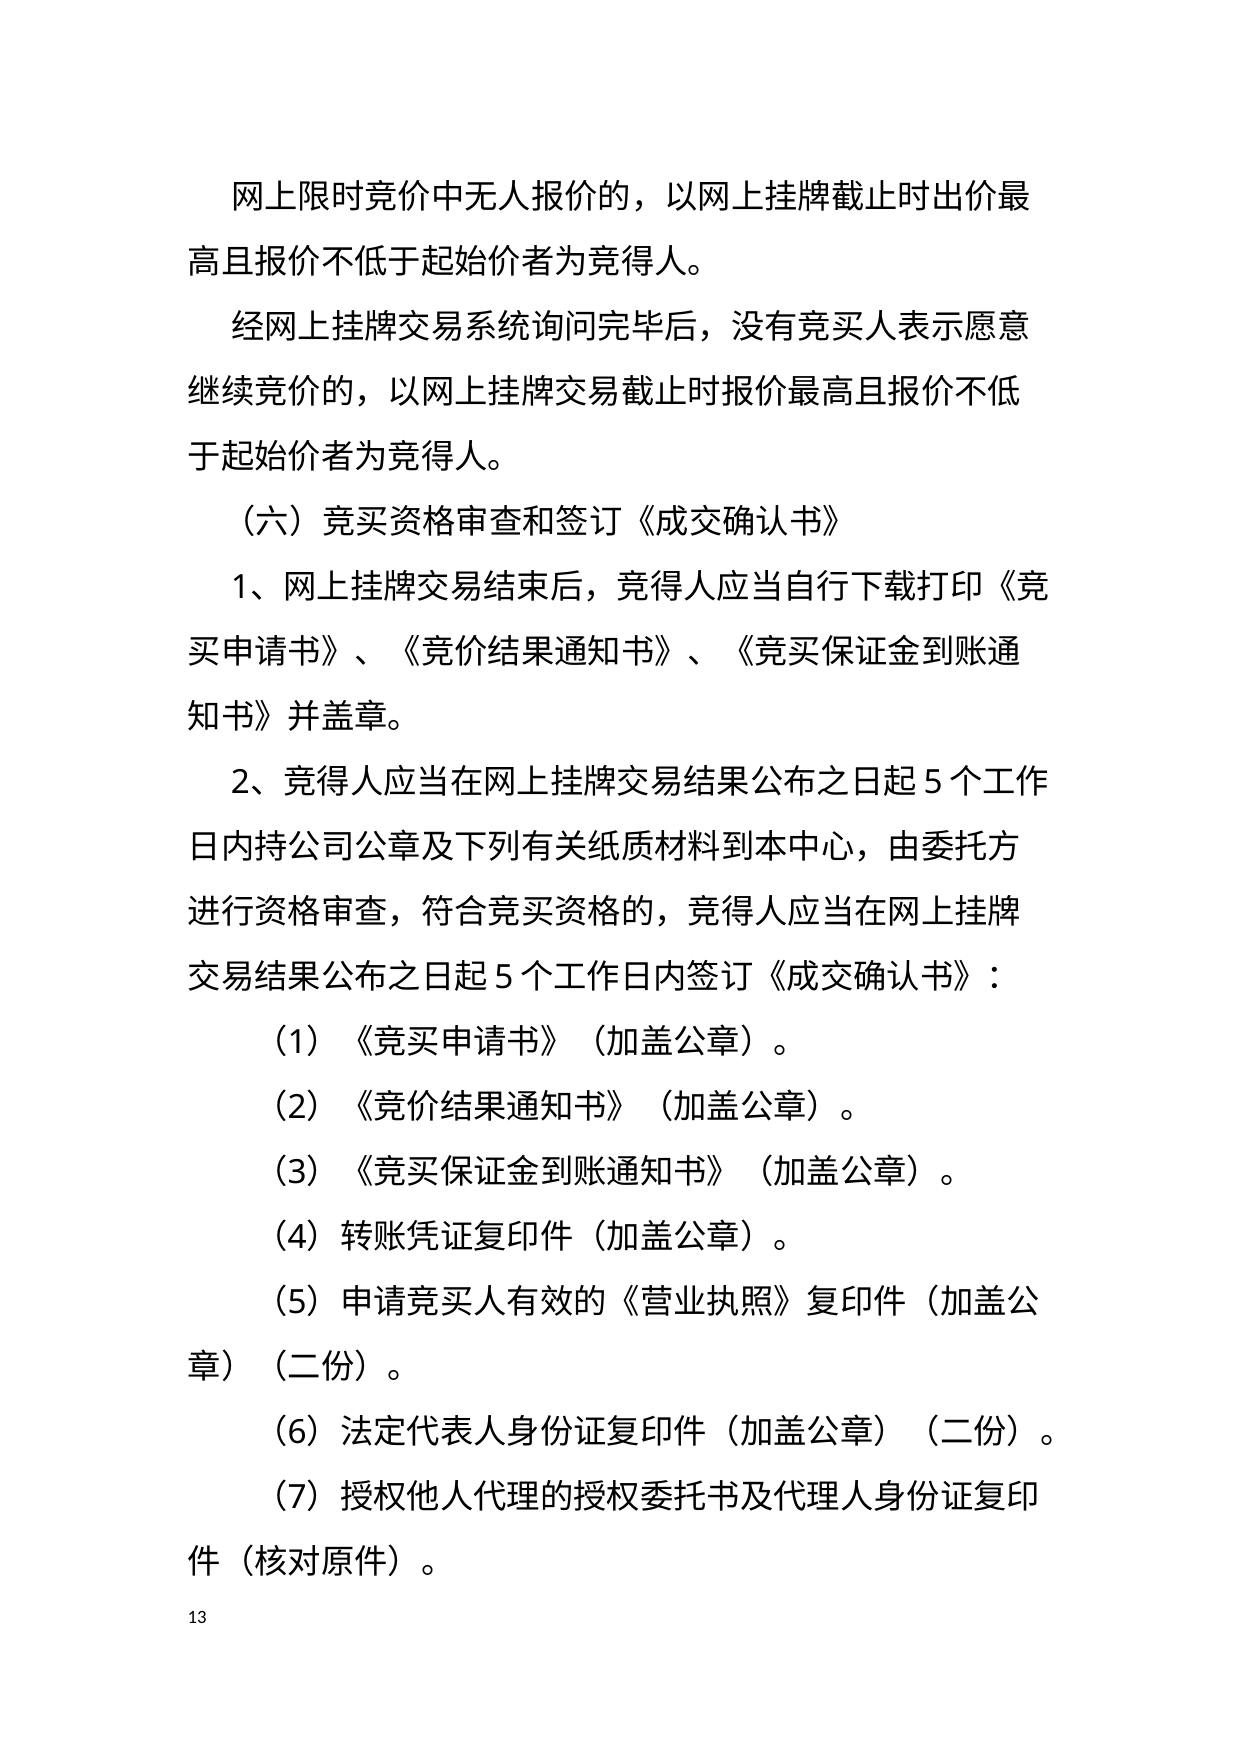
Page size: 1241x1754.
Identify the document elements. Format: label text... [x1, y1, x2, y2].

text （4）转账凭证复印件（加盖公章）。 [187, 1202, 1053, 1267]
text 网上限时竞价中无人报价的，以网上挂牌截止时出价最高且报价不低于起始价者为竞得人。 [187, 162, 1053, 292]
text （7）授权他人代理的授权委托书及代理人身份证复印件（核对原件）。 [187, 1462, 1053, 1592]
text 1、网上挂牌交易结束后，竞得人应当自行下载打印《竞买申请书》、《竞价结果通知书》、《竞买保证金到账通知书》并盖章。 [187, 552, 1053, 747]
text 2、竞得人应当在网上挂牌交易结果公布之日起5个工作日内持公司公章及下列有关纸质材料到本中心，由委托方进行资格审查，符合竞买资格的，竞得人应当在网上挂牌交易结果公布之日起5个工作日内签订《成交确认书》： [187, 747, 1053, 1007]
text （六）竞买资格审查和签订《成交确认书》 [187, 487, 1053, 552]
text （5）申请竞买人有效的《营业执照》复印件（加盖公章）（二份）。 [187, 1267, 1053, 1397]
text （2）《竞价结果通知书》（加盖公章）。 [187, 1072, 1053, 1137]
text （3）《竞买保证金到账通知书》（加盖公章）。 [187, 1137, 1053, 1202]
text （6）法定代表人身份证复印件（加盖公章）（二份）。 [187, 1397, 1053, 1462]
text （1）《竞买申请书》（加盖公章）。 [187, 1007, 1053, 1072]
text 经网上挂牌交易系统询问完毕后，没有竞买人表示愿意继续竞价的，以网上挂牌交易截止时报价最高且报价不低于起始价者为竞得人。 [187, 292, 1053, 487]
